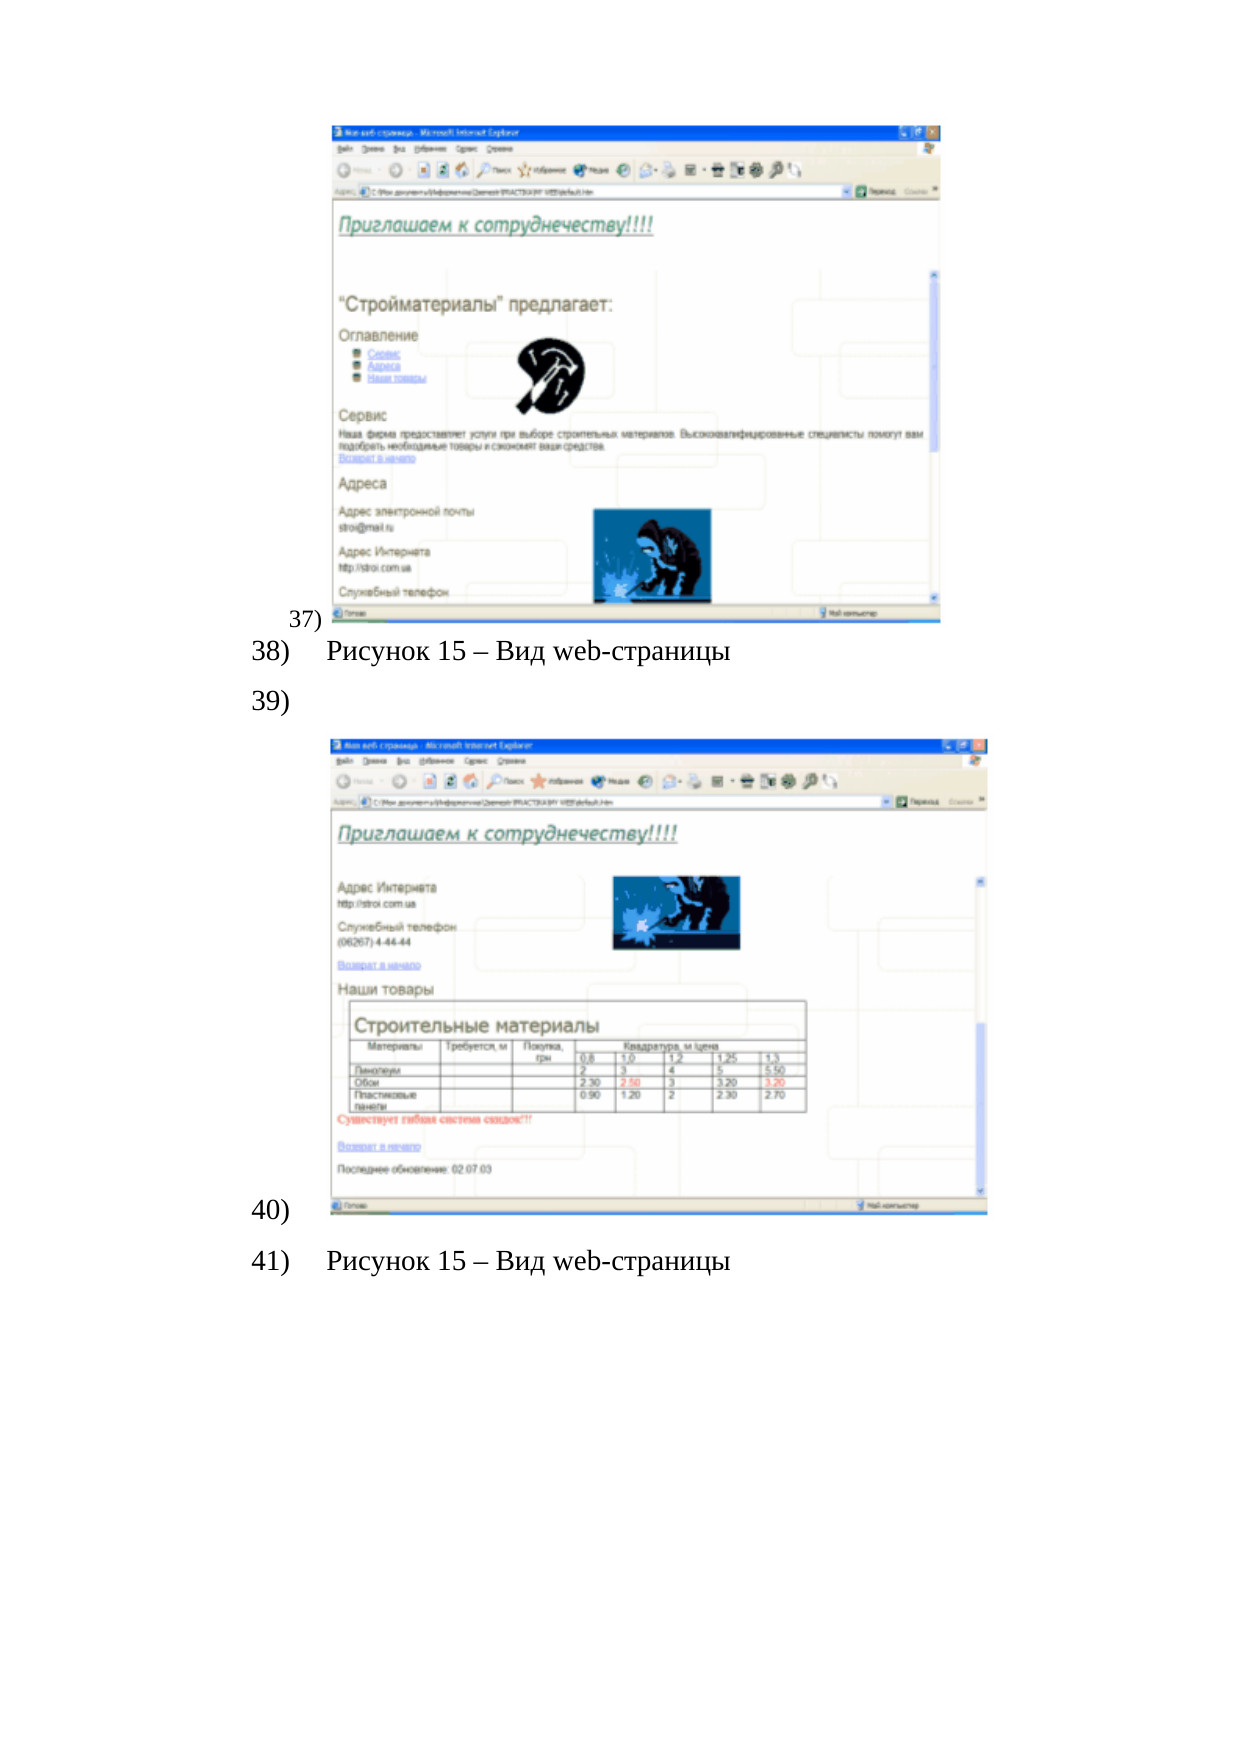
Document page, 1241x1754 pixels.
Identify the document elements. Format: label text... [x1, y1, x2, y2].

text Рисунок 15 – Вид web-страницы [177, 633, 1152, 667]
picture [326, 118, 947, 628]
picture [326, 733, 994, 1220]
text Рисунок 15 – Вид web-страницы [177, 1243, 1152, 1276]
